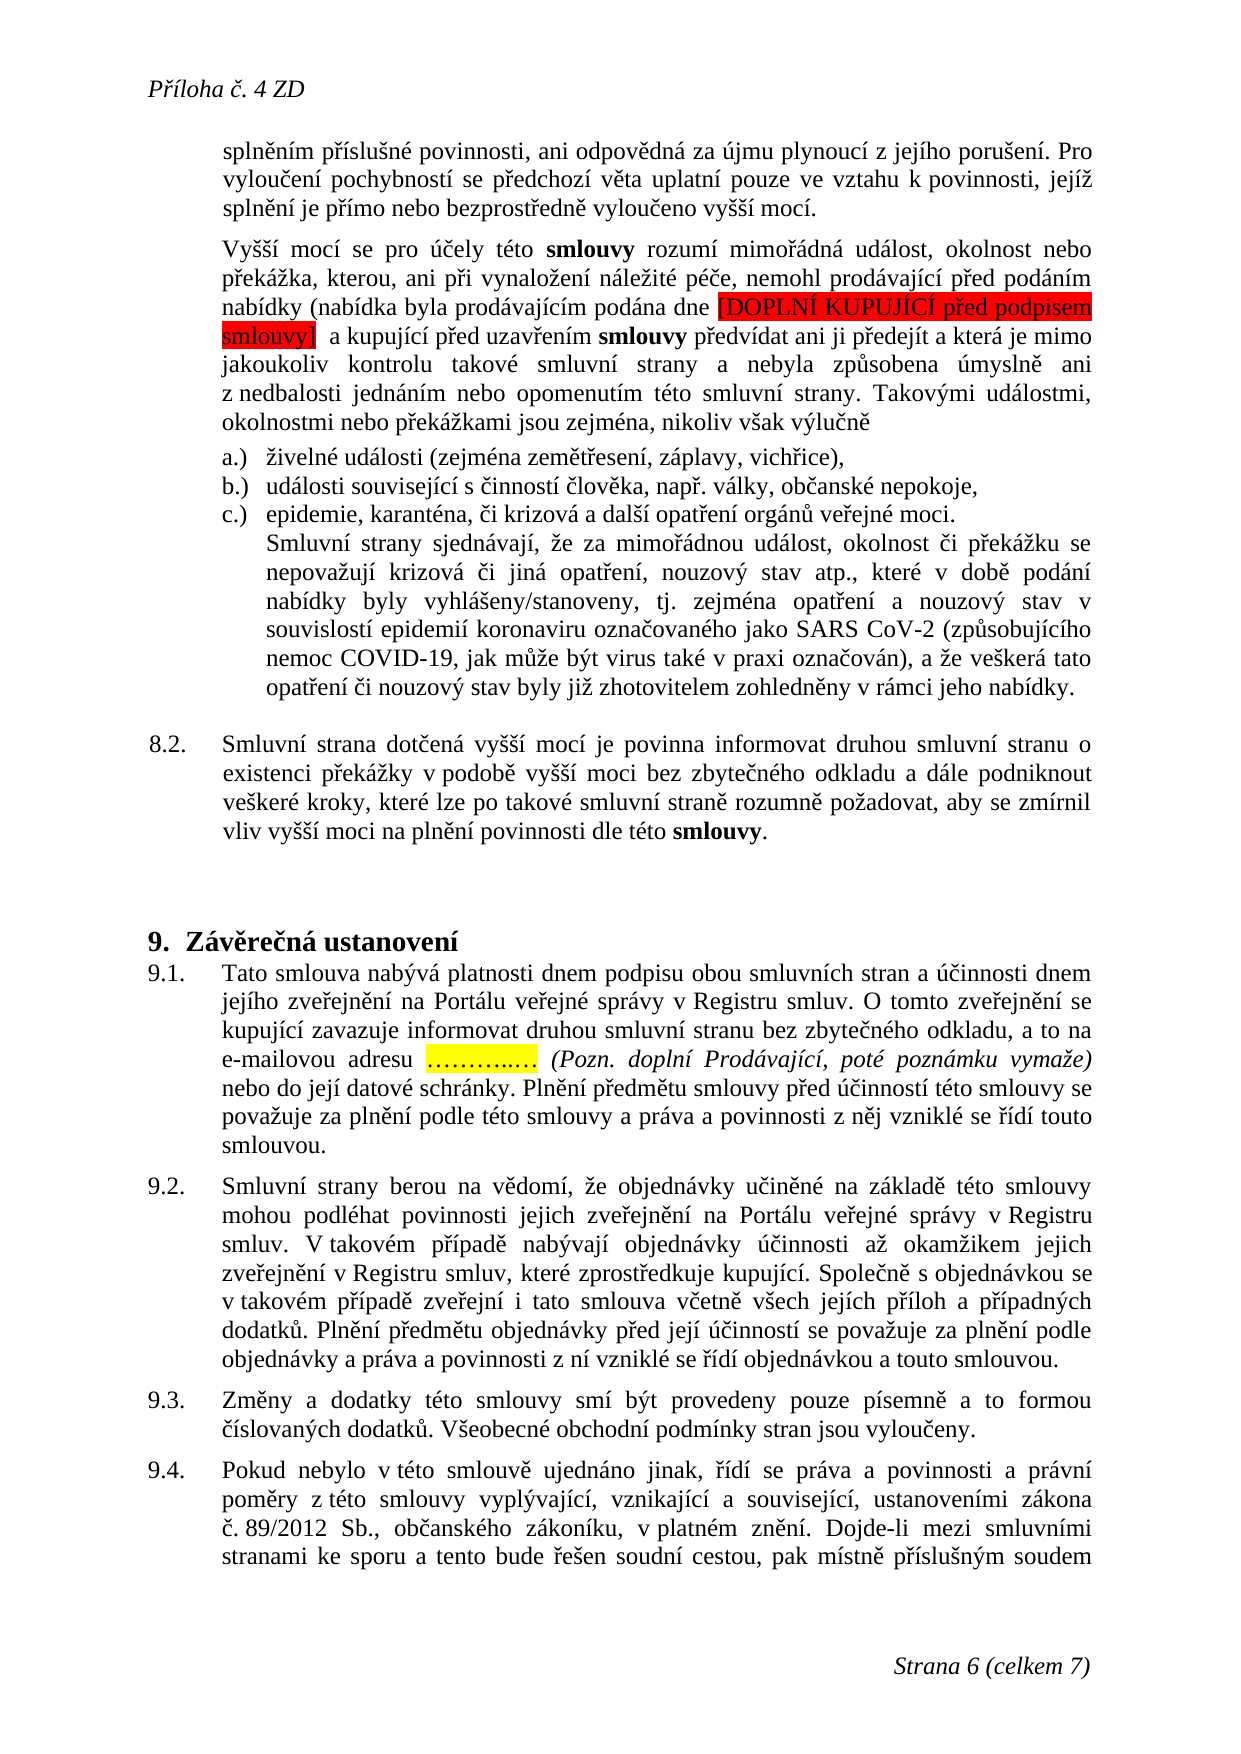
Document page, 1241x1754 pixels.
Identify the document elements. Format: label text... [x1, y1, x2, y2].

list Smluvní strany berou na vědomí, že objednávky učiněné na základě této smlouvy mohou podléhat povinnosti jejich zveřejnění na Portálu veřejné správy v Registru smluv. V takovém případě nabývají objednávky účinnosti až okamžikem jejich zveřejnění v Registru smluv, které zprostředkuje kupující. Společně s objednávkou se v takovém případě zveřejní i tato smlouva včetně všech jejích příloh a případných dodatků. Plnění předmětu objednávky před její účinností se považuje za plnění podle objednávky a práva a povinnosti z ní vzniklé se řídí objednávkou a touto smlouvou. [148, 1171, 1092, 1373]
list živelné události (zejména zemětřesení, záplavy, vichřice), [222, 442, 1092, 471]
list Vyšší mocí se pro účely této smlouvy rozumí mimořádná událost, okolnost nebo překážka, kterou, ani při vynaložení náležité péče, nemohl prodávající před podáním nabídky (nabídka byla prodávajícím podána dne [DOPLNÍ KUPUJÍCÍ před podpisem smlouvy] a kupující před uzavřením smlouvy předvídat ani ji předejít a která je mimo jakoukoliv kontrolu takové smluvní strany a nebyla způsobena úmyslně ani z nedbalosti jednáním nebo opomenutím této smluvní strany. Takovými událostmi, okolnostmi nebo překážkami jsou zejména, nikoliv však výlučně [222, 234, 1092, 436]
subtitle Závěrečná ustanovení [148, 924, 1092, 958]
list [149, 136, 1092, 222]
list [148, 1455, 1092, 1570]
list Tato smlouva nabývá platnosti dnem podpisu obou smluvních stran a účinnosti dnem jejího zveřejnění na Portálu veřejné správy v Registru smluv. O tomto zveřejnění se kupující zavazuje informovat druhou smluvní stranu bez zbytečného odkladu, a to na e-mailovou adresu ………..… (Pozn. doplní Prodávající, poté poznámku vymaže) nebo do její datové schránky. Plnění předmětu smlouvy před účinností této smlouvy se považuje za plnění podle této smlouvy a práva a povinnosti z něj vzniklé se řídí touto smlouvou. [148, 958, 1092, 1159]
list Smluvní strana dotčená vyšší mocí je povinna informovat druhou smluvní stranu o existenci překážky v podobě vyšší moci bez zbytečného odkladu a dále podniknout veškeré kroky, které lze po takové smluvní straně rozumně požadovat, aby se zmírnil vliv vyšší moci na plnění povinnosti dle této smlouvy. [149, 729, 1092, 844]
list události související s činností člověka, např. války, občanské nepokoje, [222, 471, 1092, 499]
list Změny a dodatky této smlouvy smí být provedeny pouze písemně a to formou číslovaných dodatků. Všeobecné obchodní podmínky stran jsou vyloučeny. [148, 1385, 1092, 1443]
list Smluvní strany sjednávají, že za mimořádnou událost, okolnost či překážku se nepovažují krizová či jiná opatření, nouzový stav atp., které v době podání nabídky byly vyhlášeny/stanoveny, tj. zejména opatření a nouzový stav v souvislostí epidemií koronaviru označovaného jako SARS CoV-2 (způsobujícího nemoc COVID-19, jak může být virus také v praxi označován), a že veškerá tato opatření či nouzový stav byly již zhotovitelem zohledněny v rámci jeho nabídky. [266, 528, 1092, 701]
list epidemie, karanténa, či krizová a další opatření orgánů veřejné moci. [222, 499, 1092, 528]
